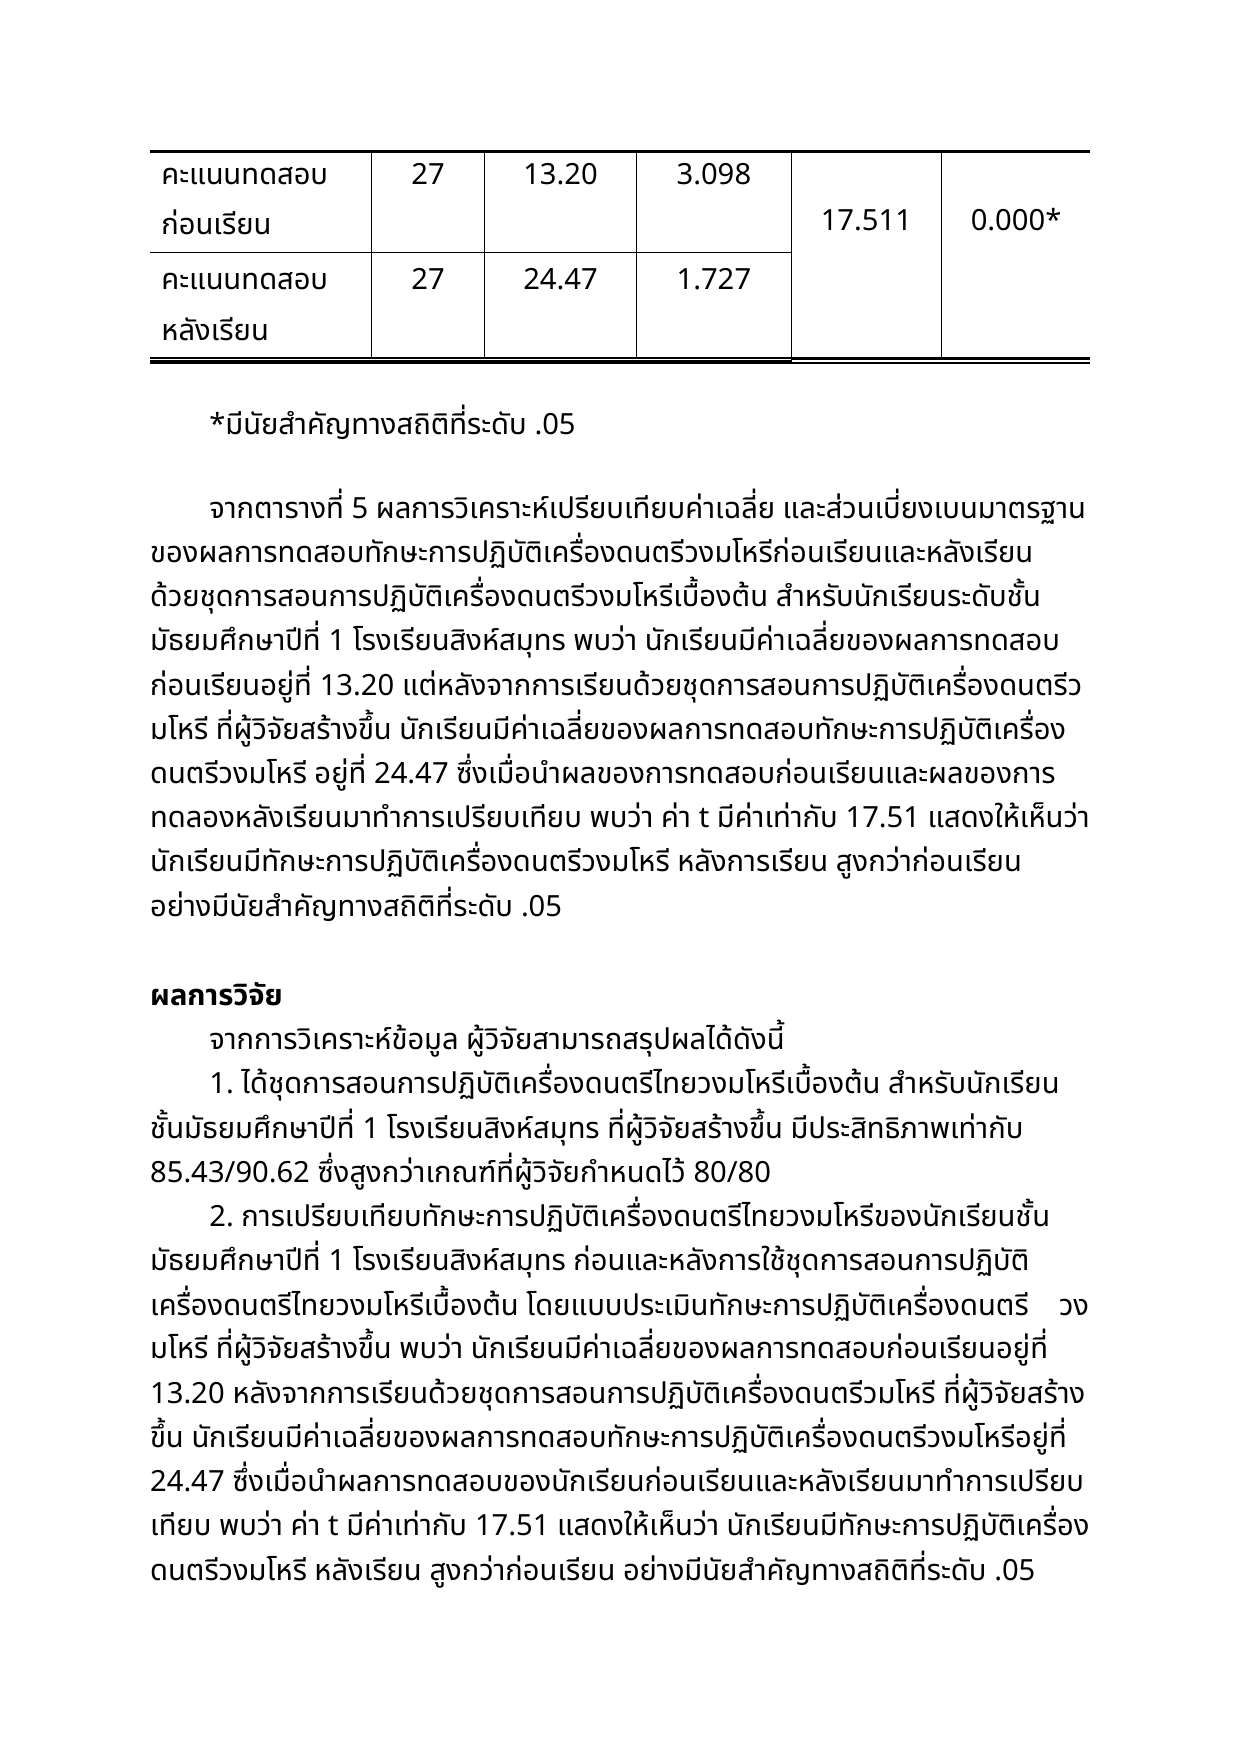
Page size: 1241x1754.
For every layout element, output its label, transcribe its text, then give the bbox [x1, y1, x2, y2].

table_cell คะแนนทดสอบหลังเรียน [150, 253, 371, 357]
table_cell 0.000* [942, 153, 1090, 357]
table_cell 1.727 [637, 253, 791, 357]
text *มีนัยสำคัญทางสถิติที่ระดับ .05 [150, 403, 1090, 447]
table_cell 27 [372, 253, 484, 357]
table_cell 24.47 [485, 253, 636, 357]
text 2. การเปรียบเทียบทักษะการปฏิบัติเครื่องดนตรีไทยวงมโหรีของนักเรียนชั้นมัธยมศึกษาปีที่ 1 โรงเรียนสิงห์สมุทร ก่อนและหลังการใช้ชุดการสอนการปฏิบัติเครื่องดนตรีไทยวงมโหรีเบื้องต้น โดยแบบประเมินทักษะการปฏิบัติเครื่องดนตรี วงมโหรี ที่ผู้วิจัยสร้างขึ้น พบว่า นักเรียนมีค่าเฉลี่ยของผลการทดสอบก่อนเรียนอยู่ที่ 13.20 หลังจากการเรียนด้วยชุดการสอนการปฏิบัติเครื่องดนตรีวมโหรี ที่ผู้วิจัยสร้างขึ้น นักเรียนมีค่าเฉลี่ยของผลการทดสอบทักษะการปฏิบัติเครื่องดนตรีวงมโหรีอยู่ที่ 24.47 ซึ่งเมื่อนำผลการทดสอบของนักเรียนก่อนเรียนและหลังเรียนมาทำการเปรียบเทียบ พบว่า ค่า t มีค่าเท่ากับ 17.51 แสดงให้เห็นว่า นักเรียนมีทักษะการปฏิบัติเครื่องดนตรีวงมโหรี หลังเรียน สูงกว่าก่อนเรียน อย่างมีนัยสำคัญทางสถิติที่ระดับ .05 [150, 1195, 1090, 1593]
table_cell คะแนนทดสอบก่อนเรียน [150, 153, 371, 252]
text 1. ได้ชุดการสอนการปฏิบัติเครื่องดนตรีไทยวงมโหรีเบื้องต้น สำหรับนักเรียนชั้นมัธยมศึกษาปีที่ 1 โรงเรียนสิงห์สมุทร ที่ผู้วิจัยสร้างขึ้น มีประสิทธิภาพเท่ากับ 85.43/90.62 ซึ่งสูงกว่าเกณฑ์ที่ผู้วิจัยกำหนดไว้ 80/80 [150, 1063, 1090, 1195]
table_cell 17.511 [792, 153, 941, 357]
text ผลการวิจัย [150, 974, 1090, 1018]
table_cell 13.20 [485, 153, 636, 252]
table_cell 3.098 [637, 153, 791, 252]
text จากการวิเคราะห์ข้อมูล ผู้วิจัยสามารถสรุปผลได้ดังนี้ [150, 1018, 1090, 1063]
text จากตารางที่ 5 ผลการวิเคราะห์เปรียบเทียบค่าเฉลี่ย และส่วนเบี่ยงเบนมาตรฐานของผลการทดสอบทักษะการปฏิบัติเครื่องดนตรีวงมโหรีก่อนเรียนและหลังเรียน ด้วยชุดการสอนการปฏิบัติเครื่องดนตรีวงมโหรีเบื้องต้น สำหรับนักเรียนระดับชั้นมัธยมศึกษาปีที่ 1 โรงเรียนสิงห์สมุทร พบว่า นักเรียนมีค่าเฉลี่ยของผลการทดสอบก่อนเรียนอยู่ที่ 13.20 แต่หลังจากการเรียนด้วยชุดการสอนการปฏิบัติเครื่องดนตรีวมโหรี ที่ผู้วิจัยสร้างขึ้น นักเรียนมีค่าเฉลี่ยของผลการทดสอบทักษะการปฏิบัติเครื่องดนตรีวงมโหรี อยู่ที่ 24.47 ซึ่งเมื่อนำผลของการทดสอบก่อนเรียนและผลของการทดลองหลังเรียนมาทำการเปรียบเทียบ พบว่า ค่า t มีค่าเท่ากับ 17.51 แสดงให้เห็นว่า นักเรียนมีทักษะการปฏิบัติเครื่องดนตรีวงมโหรี หลังการเรียน สูงกว่าก่อนเรียน อย่างมีนัยสำคัญทางสถิติที่ระดับ .05 [150, 487, 1090, 929]
table_cell 27 [372, 153, 484, 252]
